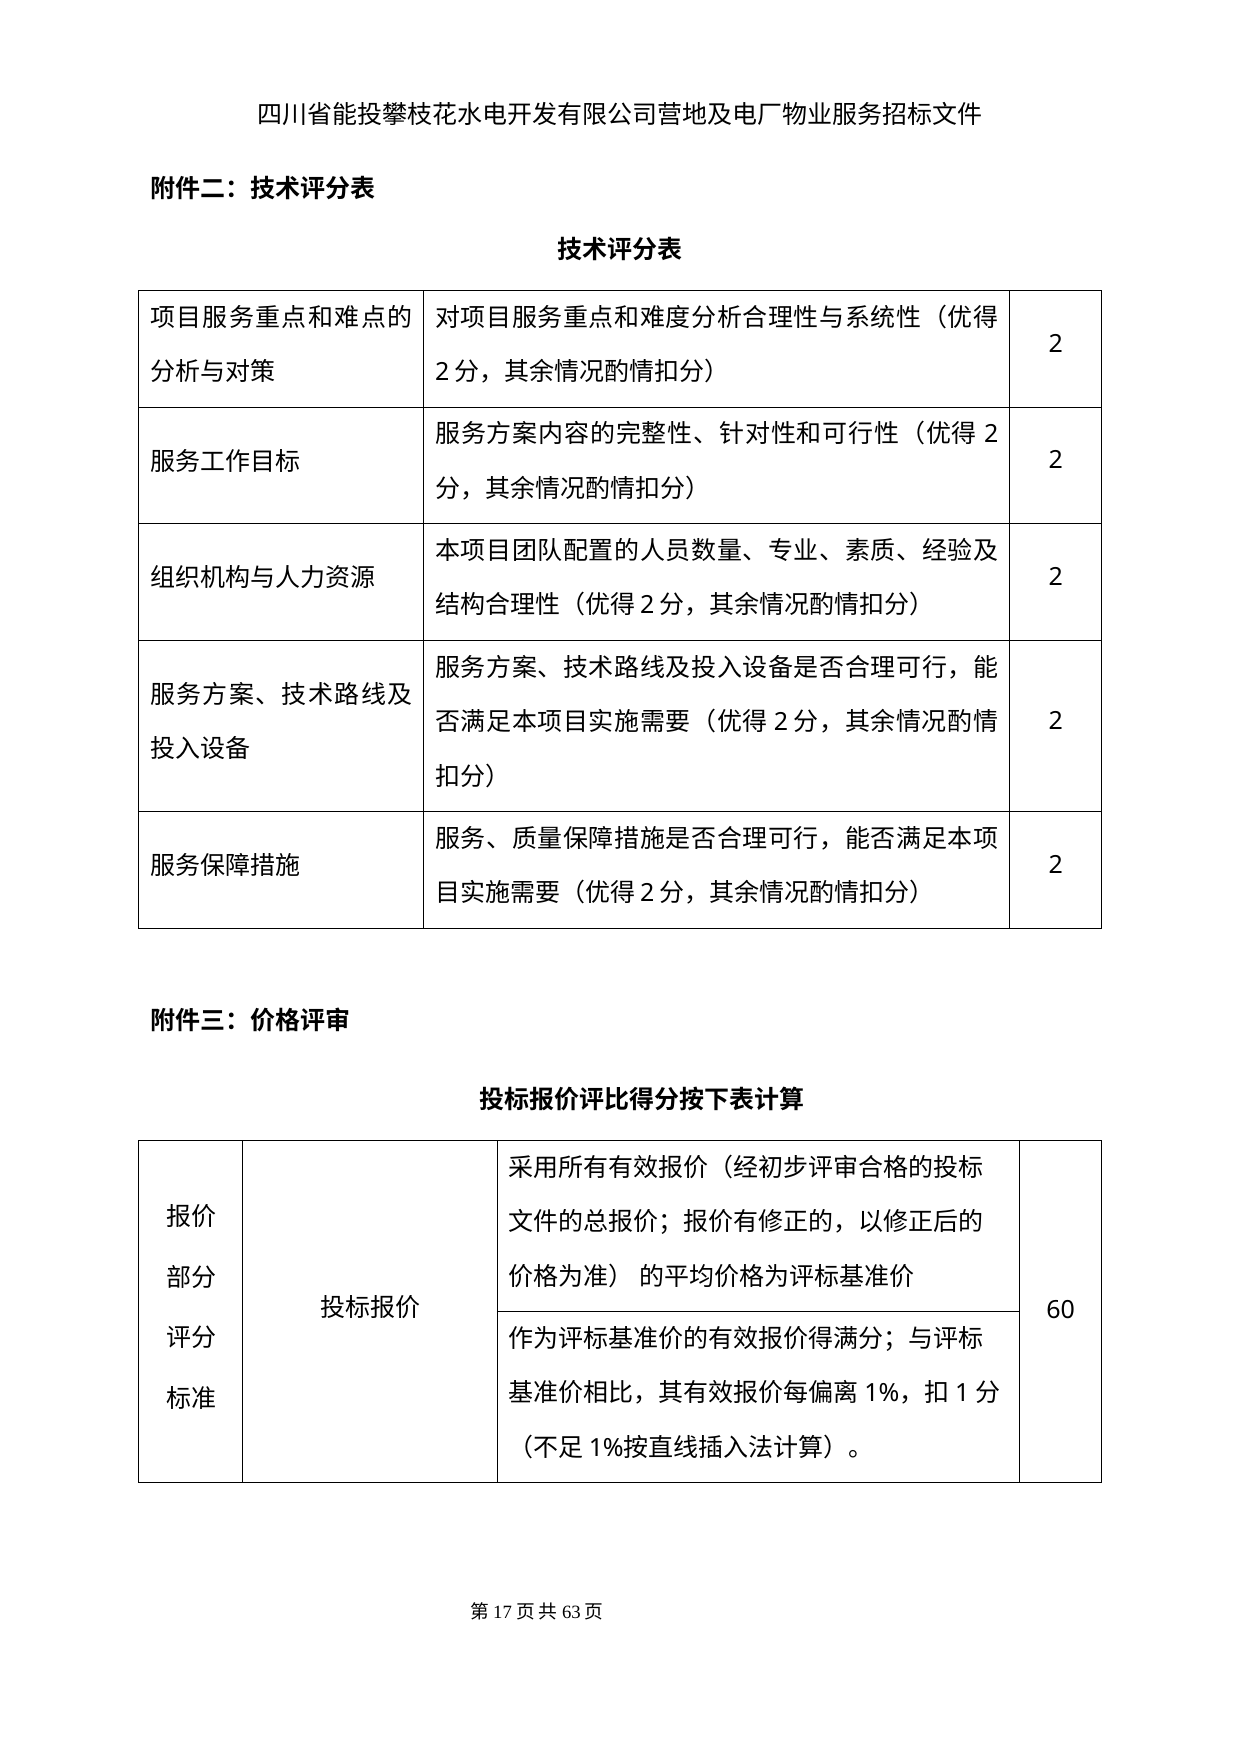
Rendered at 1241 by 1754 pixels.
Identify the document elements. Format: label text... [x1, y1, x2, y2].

text 附件三：价格评审 [150, 1001, 1090, 1037]
table_header 报价 部分 评分 标准 [139, 1141, 242, 1482]
table_cell 服务、质量保障措施是否合理可行，能否满足本项目实施需要（优得2分，其余情况酌情扣分） [424, 812, 1009, 928]
text 附件二：技术评分表 [150, 169, 1090, 205]
table_cell 2 [1010, 524, 1101, 640]
table_cell 本项目团队配置的人员数量、专业、素质、经验及结构合理性（优得2分，其余情况酌情扣分） [424, 524, 1009, 640]
text 投标报价评比得分按下表计算 [150, 1079, 1090, 1116]
table_cell 2 [1010, 408, 1101, 523]
table_header 项目服务重点和难点的分析与对策 [139, 291, 423, 407]
table_header 投标报价 [243, 1141, 497, 1482]
text 技术评分表 [150, 229, 1090, 266]
table_cell 2 [1010, 641, 1101, 811]
table_cell 服务方案内容的完整性、针对性和可行性（优得2分，其余情况酌情扣分） [424, 408, 1009, 523]
table_cell 服务工作目标 [139, 408, 423, 523]
table_cell 作为评标基准价的有效报价得满分；与评标基准价相比，其有效报价每偏离 1%，扣 1 分（不足1%按直线插入法计算）。 [498, 1312, 1019, 1482]
table_header 采用所有有效报价（经初步评审合格的投标文件的总报价；报价有修正的，以修正后的价格为准） 的平均价格为评标基准价 [498, 1141, 1019, 1311]
table_cell 2 [1010, 812, 1101, 928]
table_cell 组织机构与人力资源 [139, 524, 423, 640]
table_cell 服务方案、技术路线及投入设备 [139, 641, 423, 811]
table_header 2 [1010, 291, 1101, 407]
table_cell 服务方案、技术路线及投入设备是否合理可行，能否满足本项目实施需要（优得2分，其余情况酌情扣分） [424, 641, 1009, 811]
table_cell 服务保障措施 [139, 812, 423, 928]
table_header 对项目服务重点和难度分析合理性与系统性（优得2分，其余情况酌情扣分） [424, 291, 1009, 407]
table_header 60 [1020, 1141, 1101, 1482]
